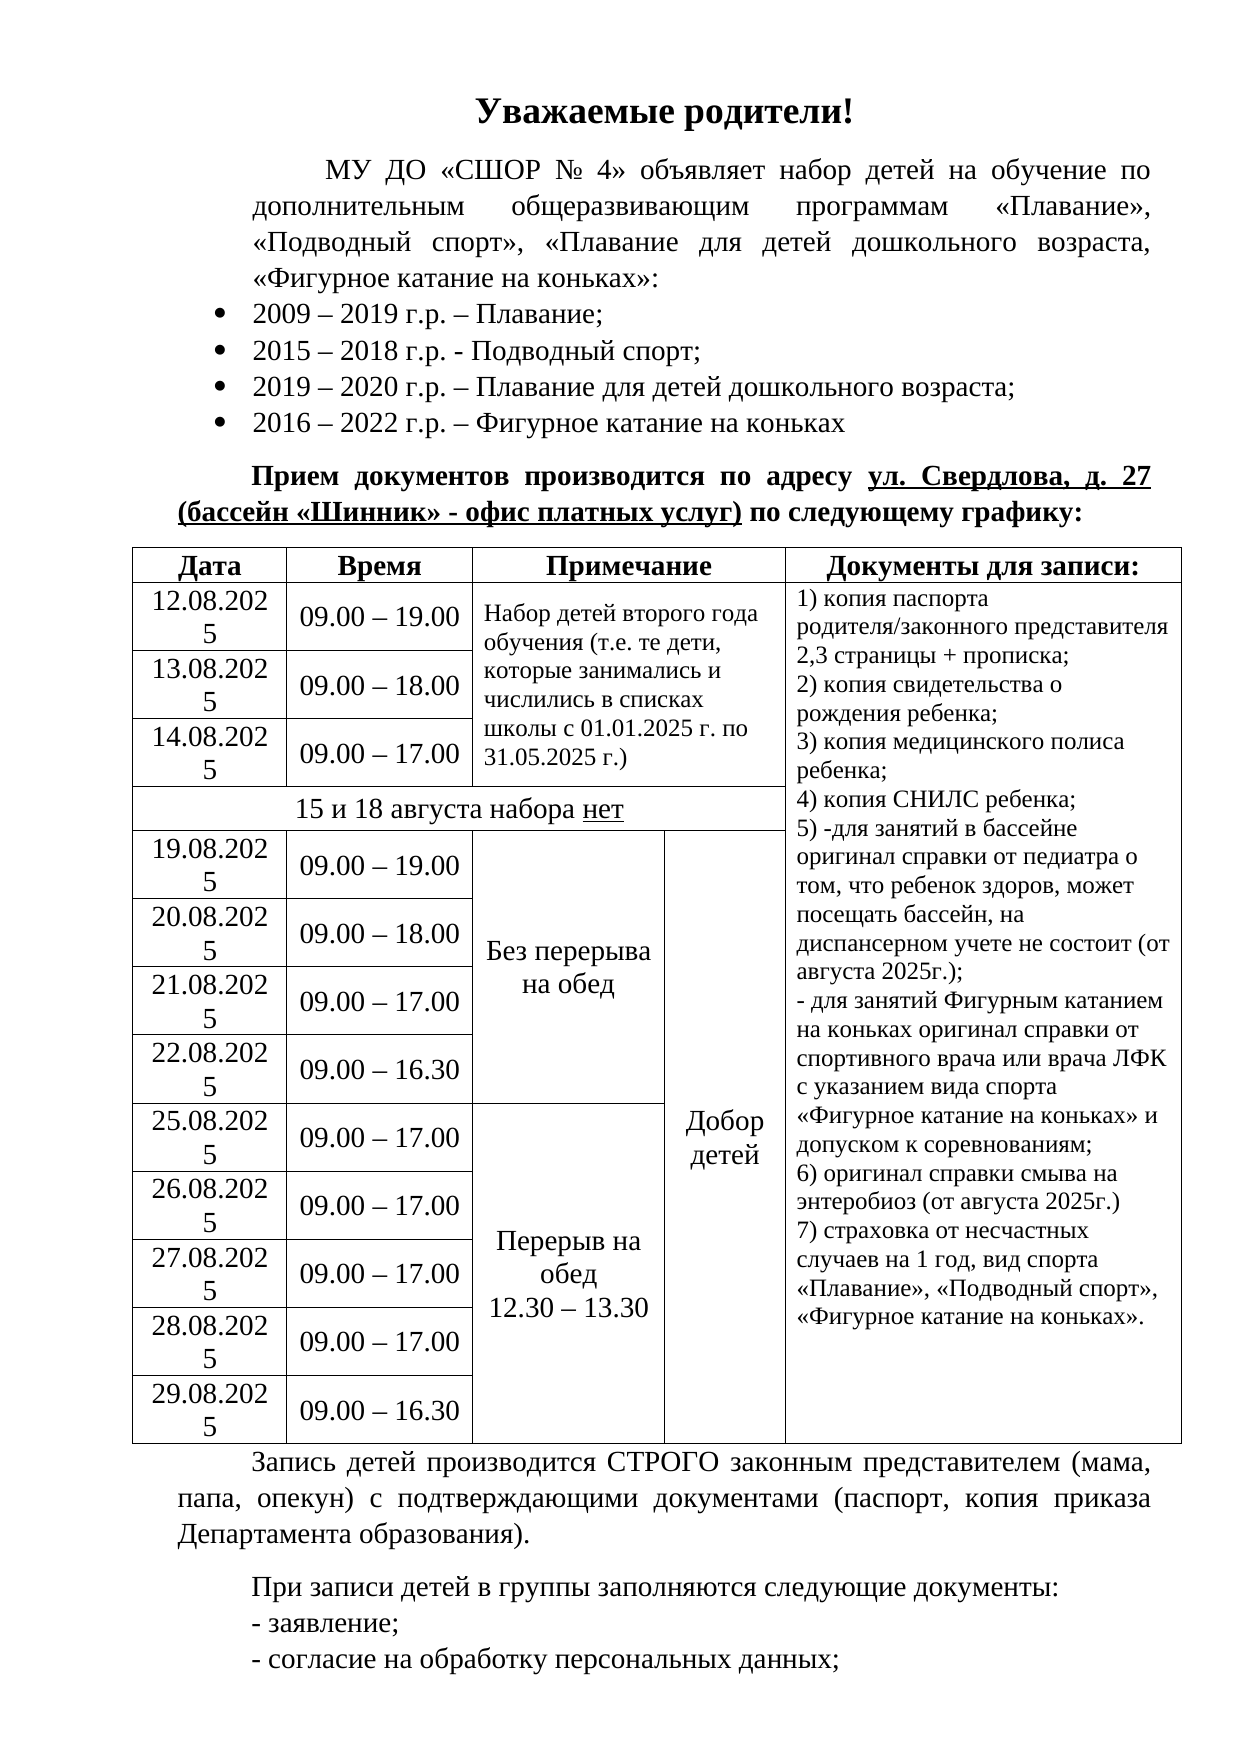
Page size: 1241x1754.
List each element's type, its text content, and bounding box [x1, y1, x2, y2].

table_cell 14.08.2025 [133, 719, 286, 786]
table_cell 21.08.2025 [133, 967, 286, 1034]
table_header Примечание [473, 548, 785, 582]
table_cell 09.00 – 16.30 [287, 1376, 472, 1443]
table_cell Добор детей [665, 831, 785, 1443]
table_cell Без перерыва на обед [473, 831, 664, 1102]
list МУ ДО «СШОР № 4» объявляет набор детей на обучение по дополнительным общеразвивающим программам «Плавание», «Подводный спорт», «Плавание для детей дошкольного возраста, «Фигурное катание на коньках»: [252, 152, 1152, 294]
list 2015 – 2018 г.р. - Подводный спорт; [215, 333, 1152, 366]
table_header Документы для записи: [786, 548, 1181, 582]
table_cell 09.00 – 16.30 [287, 1035, 472, 1102]
table_cell 12.08.2025 [133, 583, 286, 650]
table_cell 29.08.2025 [133, 1376, 286, 1443]
table_cell 09.00 – 17.00 [287, 1104, 472, 1171]
table_cell 26.08.2025 [133, 1172, 286, 1239]
text - согласие на обработку персональных данных; [177, 1641, 1152, 1675]
table_cell 22.08.2025 [133, 1035, 286, 1102]
table_header Дата [133, 548, 286, 582]
table_cell Набор детей второго года обучения (т.е. те дети, которые занимались и числились в списках школы с 01.01.2025 г. по 31.05.2025 г.) [473, 583, 785, 786]
table_cell 09.00 – 17.00 [287, 1172, 472, 1239]
table_cell 09.00 – 19.00 [287, 583, 472, 650]
table_cell 13.08.2025 [133, 651, 286, 718]
table_cell 09.00 – 17.00 [287, 967, 472, 1034]
table_cell 09.00 – 17.00 [287, 1308, 472, 1375]
text При записи детей в группы заполняются следующие документы: [177, 1569, 1152, 1603]
table_cell 15 и 18 августа набора нет [133, 787, 785, 830]
table_cell 09.00 – 17.00 [287, 719, 472, 786]
table_cell 19.08.2025 [133, 831, 286, 898]
table_cell 27.08.2025 [133, 1240, 286, 1307]
text Уважаемые родители! [177, 89, 1152, 132]
text Запись детей производится СТРОГО законным представителем (мама, папа, опекун) с подтверждающими документами (паспорт, копия приказа Департамента образования). [177, 1444, 1152, 1550]
list 2019 – 2020 г.р. – Плавание для детей дошкольного возраста; [215, 369, 1152, 403]
table_cell 20.08.2025 [133, 899, 286, 966]
table_cell 09.00 – 18.00 [287, 651, 472, 718]
table_cell 28.08.2025 [133, 1308, 286, 1375]
table_cell 25.08.2025 [133, 1104, 286, 1171]
text - заявление; [177, 1605, 1152, 1639]
text Прием документов производится по адресу ул. Свердлова, д. 27 (бассейн «Шинник» - офис платных услуг) по следующему графику: [177, 458, 1152, 528]
table_cell 09.00 – 18.00 [287, 899, 472, 966]
table_cell Перерыв на обед 12.30 – 13.30 [473, 1104, 664, 1443]
table_cell 1) копия паспорта родителя/законного представителя 2,3 страницы + прописка; 2) копия свидетельства о рождения ребенка; 3) копия медицинского полиса ребенка; 4) копия СНИЛС ребенка; 5) -для занятий в бассейне оригинал справки от педиатра о том, что ребенок здоров, может посещать бассейн, на диспансерном учете не состоит (от августа 2025г.); - для занятий Фигурным катанием на коньках оригинал справки от спортивного врача или врача ЛФК с указанием вида спорта «Фигурное катание на коньках» и допуском к соревнованиям; 6) оригинал справки смыва на энтеробиоз (от августа 2025г.) 7) страховка от несчастных случаев на 1 год, вид спорта «Плавание», «Подводный спорт», «Фигурное катание на коньках». [786, 583, 1181, 1443]
table_cell 09.00 – 19.00 [287, 831, 472, 898]
list 2016 – 2022 г.р. – Фигурное катание на коньках [215, 405, 1152, 439]
table_header Время [287, 548, 472, 582]
list 2009 – 2019 г.р. – Плавание; [215, 296, 1152, 330]
table_cell 09.00 – 17.00 [287, 1240, 472, 1307]
